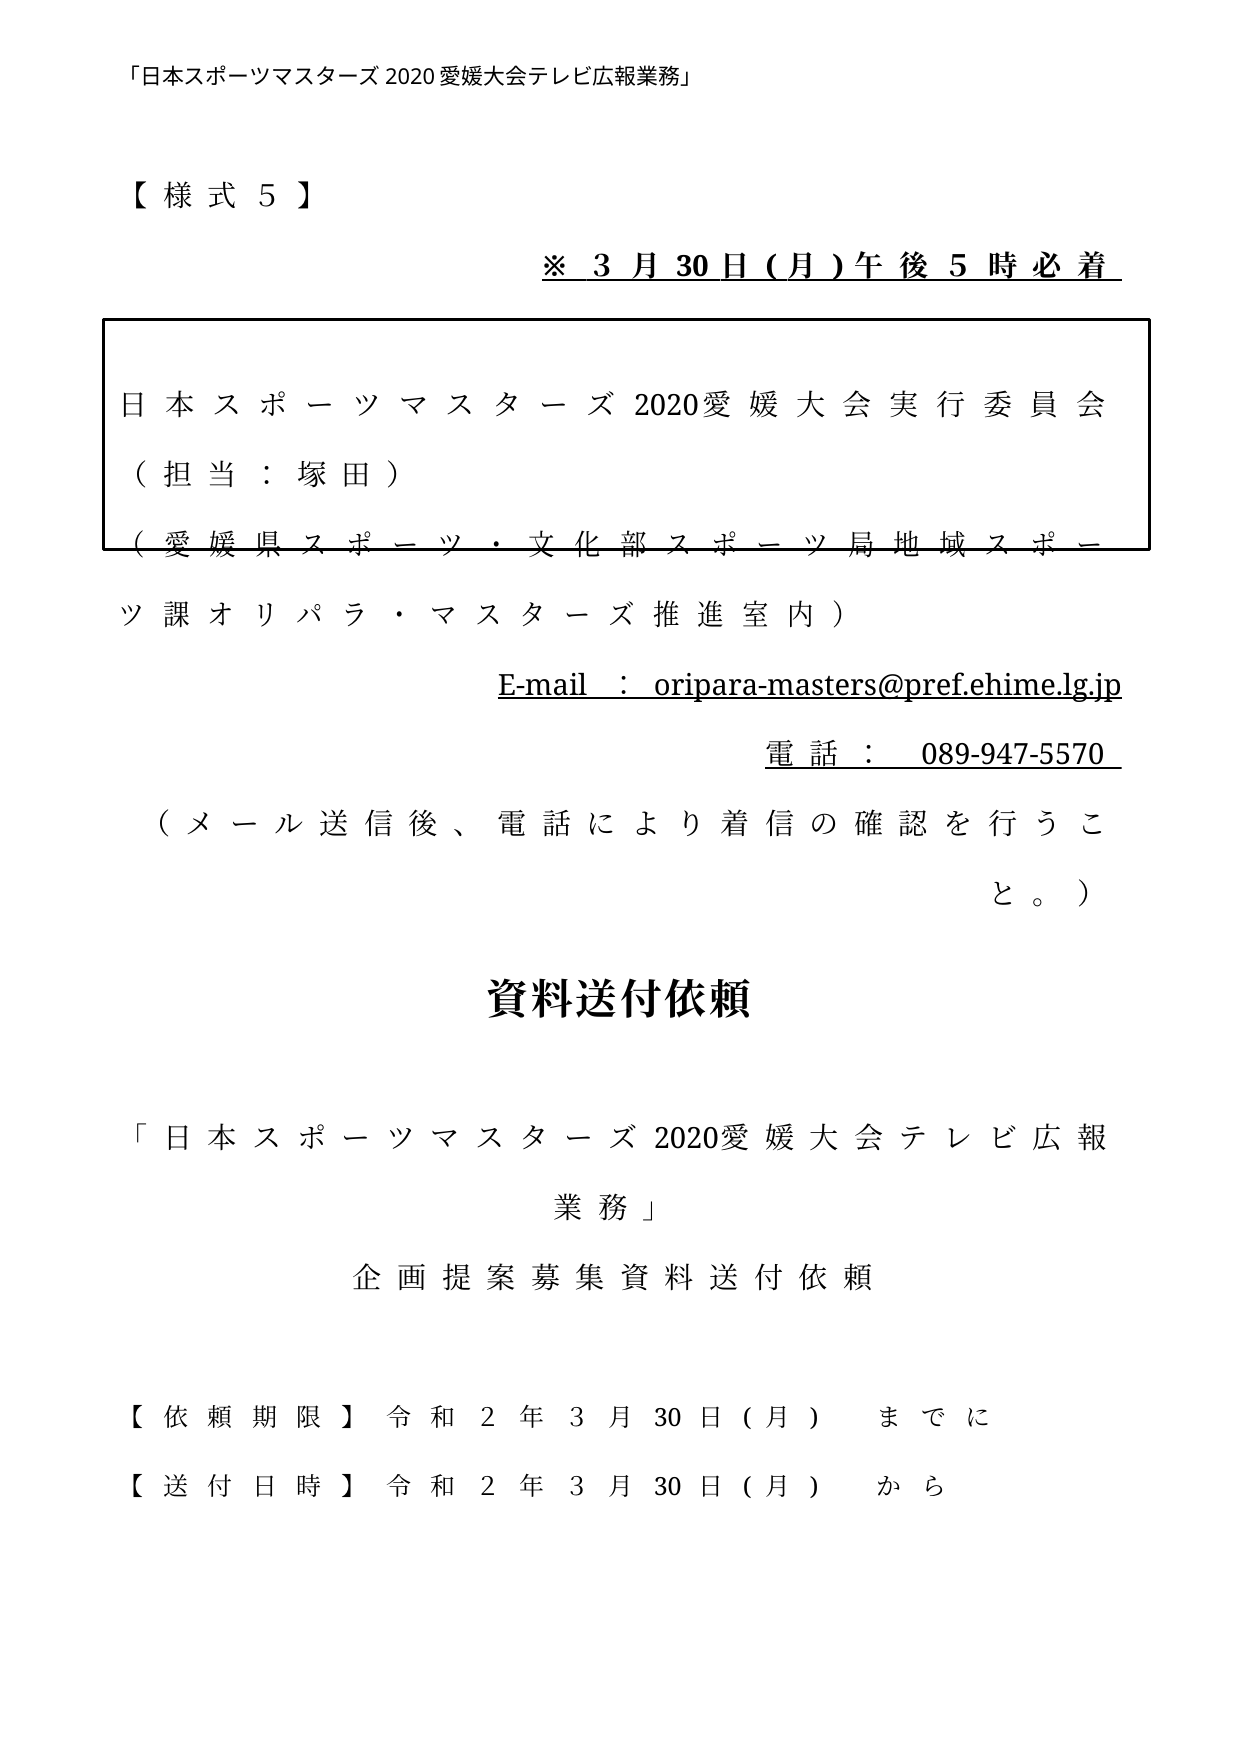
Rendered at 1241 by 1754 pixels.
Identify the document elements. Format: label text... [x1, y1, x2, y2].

text 日本スポーツマスターズ2020愛媛大会実行委員会（担当：塚田） [118, 368, 1122, 508]
text 「日本スポーツマスターズ2020愛媛大会テレビ広報業務」 [118, 1101, 1122, 1241]
text （愛媛県スポーツ・文化部スポーツ局地域スポーツ課オリパラ・マスターズ推進室内） [118, 551, 1122, 647]
text 【送付日時】令和２年３月30日(月) から [118, 1450, 1122, 1520]
text 電話：089-947-5570 [118, 717, 1122, 787]
text 企画提案募集資料送付依頼 [118, 1241, 1122, 1311]
text （愛媛県スポーツ・文化部スポーツ局地域スポーツ課オリパラ・マスターズ推進室内） [118, 508, 1122, 548]
text （メール送信後、電話により着信の確認を行うこと。） [118, 787, 1122, 927]
text 資料送付依頼 [118, 962, 1122, 1031]
text E-mail：oripara-masters@pref.ehime.lg.jp [118, 647, 1122, 717]
text ※３月30日(月)午後５時必着 [118, 229, 1122, 298]
text 【依頼期限】令和２年３月30日(月) までに [118, 1380, 1122, 1450]
text 【様式５】 [118, 159, 1122, 229]
